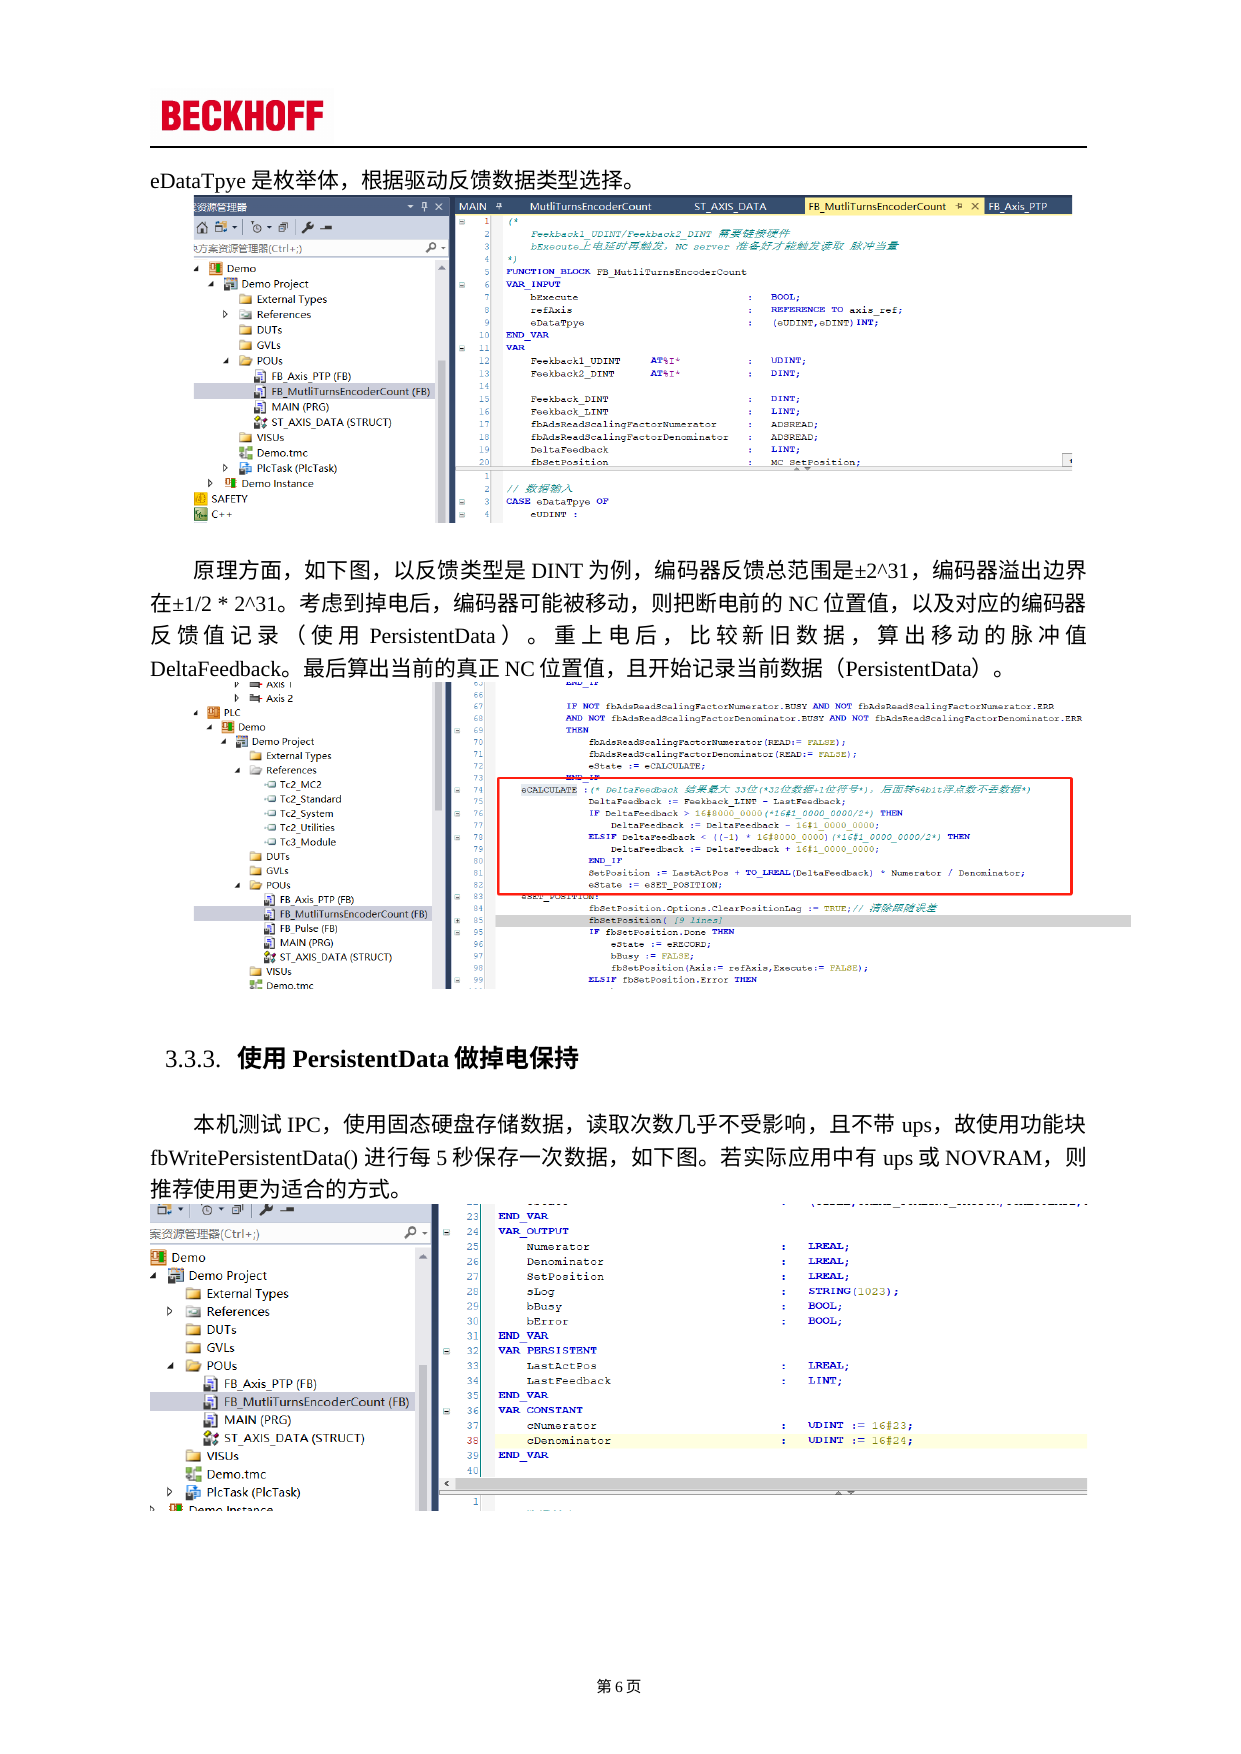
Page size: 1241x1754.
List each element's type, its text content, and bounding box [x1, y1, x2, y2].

picture [150, 1204, 1088, 1511]
picture [193, 682, 1131, 989]
picture [193, 195, 1073, 523]
picture [150, 88, 334, 144]
text 原理方面，如下图，以反馈类型是DINT为例，编码器反馈总范围是±2^31，编码器溢出边界在±1/2 * 2^31。考虑到掉电后，编码器可能被移动，则把断电前的NC位置值，以及对应的编码器反馈值记录（使用PersistentData）。重上电后，比较新旧数据，算出移动的脉冲值DeltaFeedback。最后算出当前的真正NC位置值，且开始记录当前数据（PersistentData）。 [150, 553, 1087, 683]
text 本机测试IPC，使用固态硬盘存储数据，读取次数几乎不受影响，且不带ups，故使用功能块fbWritePersistentData() 进行每5秒保存一次数据，如下图。若实际应用中有ups或NOVRAM，则推荐使用更为适合的方式。 [150, 1107, 1087, 1204]
text 使用方面，如下图，需要根据反馈数据类型对Feekback1_UDINT 或 Feekback2_DINT 进行变量链接，两者选一即可。bExecute 是执行信号。refAxis 是引用型指针，输入对应轴结构体。eDataTpye 是枚举体，根据驱动反馈数据类型选择。 [150, 163, 1087, 195]
subtitle 使用PersistentData做掉电保持 [165, 1024, 1087, 1089]
